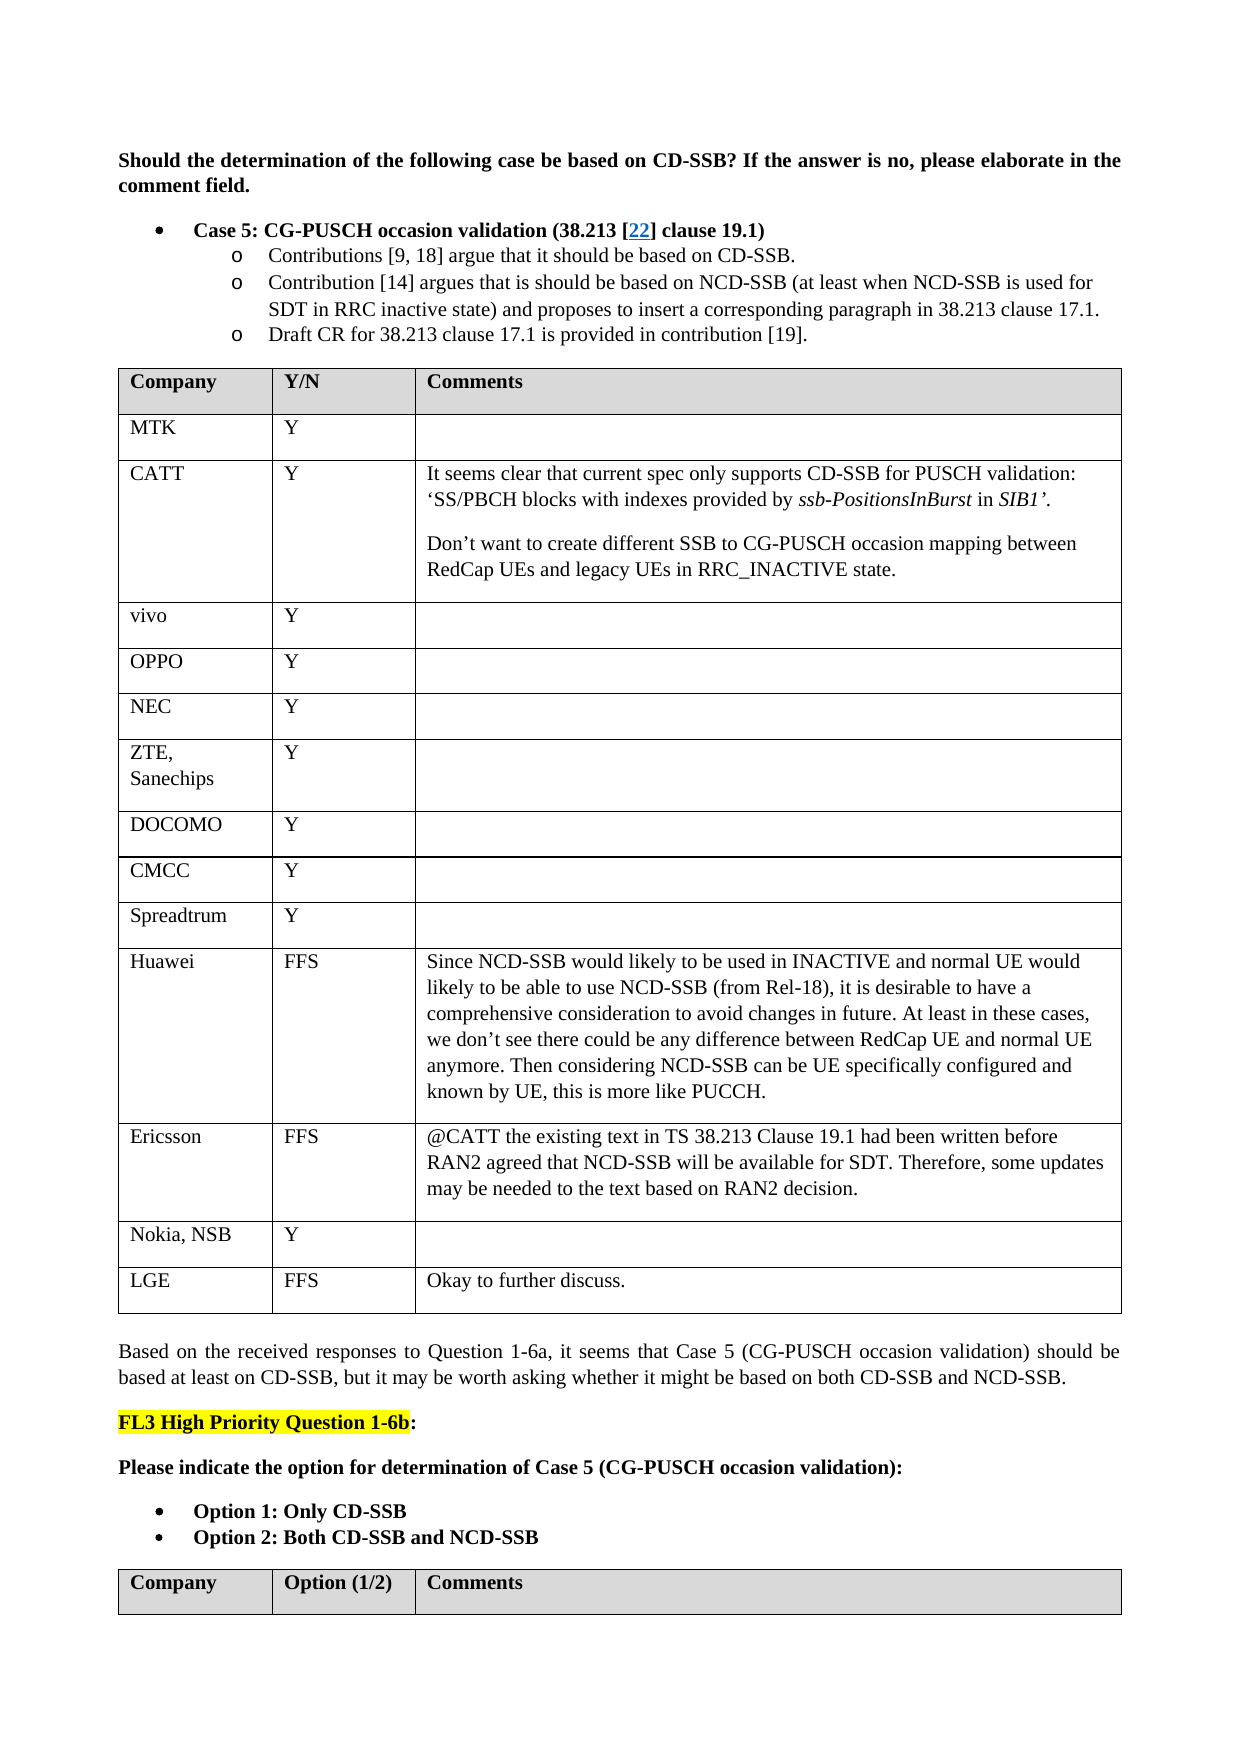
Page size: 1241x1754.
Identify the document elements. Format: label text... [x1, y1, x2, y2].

table_cell DOCOMO [119, 812, 272, 856]
table_header Comments [416, 1570, 1121, 1614]
table_cell CMCC [119, 858, 272, 902]
table_cell @CATT the existing text in TS 38.213 Clause 19.1 had been written before RAN2 agreed that NCD-SSB will be available for SDT. Therefore, some updates may be needed to the text based on RAN2 decision. [416, 1124, 1121, 1221]
table_cell Y [273, 694, 415, 739]
table_header Y/N [273, 369, 415, 414]
table_cell Y [273, 740, 415, 811]
table_cell It seems clear that current spec only supports CD-SSB for PUSCH validation: ‘SS/PBCH blocks with indexes provided by ssb-PositionsInBurst in SIB1’. Don’t want to create different SSB to CG-PUSCH occasion mapping between RedCap UEs and legacy UEs in RRC_INACTIVE state. [416, 461, 1121, 602]
table_cell vivo [119, 603, 272, 648]
list Contributions [9, 18] argue that it should be based on CD-SSB. [231, 243, 1122, 269]
table_cell Ericsson [119, 1124, 272, 1221]
table_cell Y [273, 903, 415, 948]
table_cell ZTE, Sanechips [119, 740, 272, 811]
list Option 1: Only CD-SSB [156, 1499, 1122, 1523]
text Please indicate the option for determination of Case 5 (CG-PUSCH occasion validation): [118, 1455, 1122, 1479]
table_header Company [119, 1570, 272, 1614]
table_header Option (1/2) [273, 1570, 415, 1614]
table_cell Y [273, 649, 415, 693]
table_cell [416, 740, 1121, 811]
table_cell Y [273, 415, 415, 459]
text Based on the received responses to Question 1-6a, it seems that Case 5 (CG-PUSCH occasion validation) should be based at least on CD-SSB, but it may be worth asking whether it might be based on both CD-SSB and NCD-SSB. [118, 1314, 1122, 1389]
table_cell [416, 694, 1121, 739]
table_cell FFS [273, 949, 415, 1123]
table_cell FFS [273, 1124, 415, 1221]
list Option 2: Both CD-SSB and NCD-SSB [156, 1524, 1122, 1549]
table_cell CATT [119, 461, 272, 602]
table_cell Okay to further discuss. [416, 1268, 1121, 1312]
text FL3 High Priority Question 1-6b: [410, 1410, 1122, 1434]
table_cell Since NCD-SSB would likely to be used in INACTIVE and normal UE would likely to be able to use NCD-SSB (from Rel-18), it is desirable to have a comprehensive consideration to avoid changes in future. At least in these cases, we don’t see there could be any difference between RedCap UE and normal UE anymore. Then considering NCD-SSB can be UE specifically configured and known by UE, this is more like PUCCH. [416, 949, 1121, 1123]
table_cell Huawei [119, 949, 272, 1123]
table_cell Nokia, NSB [119, 1222, 272, 1267]
table_cell Spreadtrum [119, 903, 272, 948]
list Draft CR for 38.213 clause 17.1 is provided in contribution [19]. [231, 322, 1122, 348]
list Contribution [14] argues that is should be based on NCD-SSB (at least when NCD-SSB is used for SDT in RRC inactive state) and proposes to insert a corresponding paragraph in 38.213 clause 17.1. [231, 270, 1122, 321]
table_cell MTK [119, 415, 272, 459]
table_cell OPPO [119, 649, 272, 693]
table_header Comments [416, 369, 1121, 414]
table_cell Y [273, 858, 415, 902]
table_cell [416, 812, 1121, 856]
table_cell NEC [119, 694, 272, 739]
table_cell [416, 858, 1121, 902]
table_cell [416, 1222, 1121, 1267]
list Case 5: CG-PUSCH occasion validation (38.213 [22] clause 19.1) [156, 218, 1122, 242]
text Should the determination of the following case be based on CD-SSB? If the answer is no, please elaborate in the comment field. [118, 147, 1122, 197]
table_header Company [119, 369, 272, 414]
table_cell LGE [119, 1268, 272, 1312]
table_cell Y [273, 603, 415, 648]
table_cell Y [273, 461, 415, 602]
table_cell [416, 903, 1121, 948]
table_cell Y [273, 1222, 415, 1267]
table_cell [416, 603, 1121, 648]
table_cell Y [273, 812, 415, 856]
table_cell [416, 415, 1121, 459]
table_cell FFS [273, 1268, 415, 1312]
table_cell [416, 649, 1121, 693]
